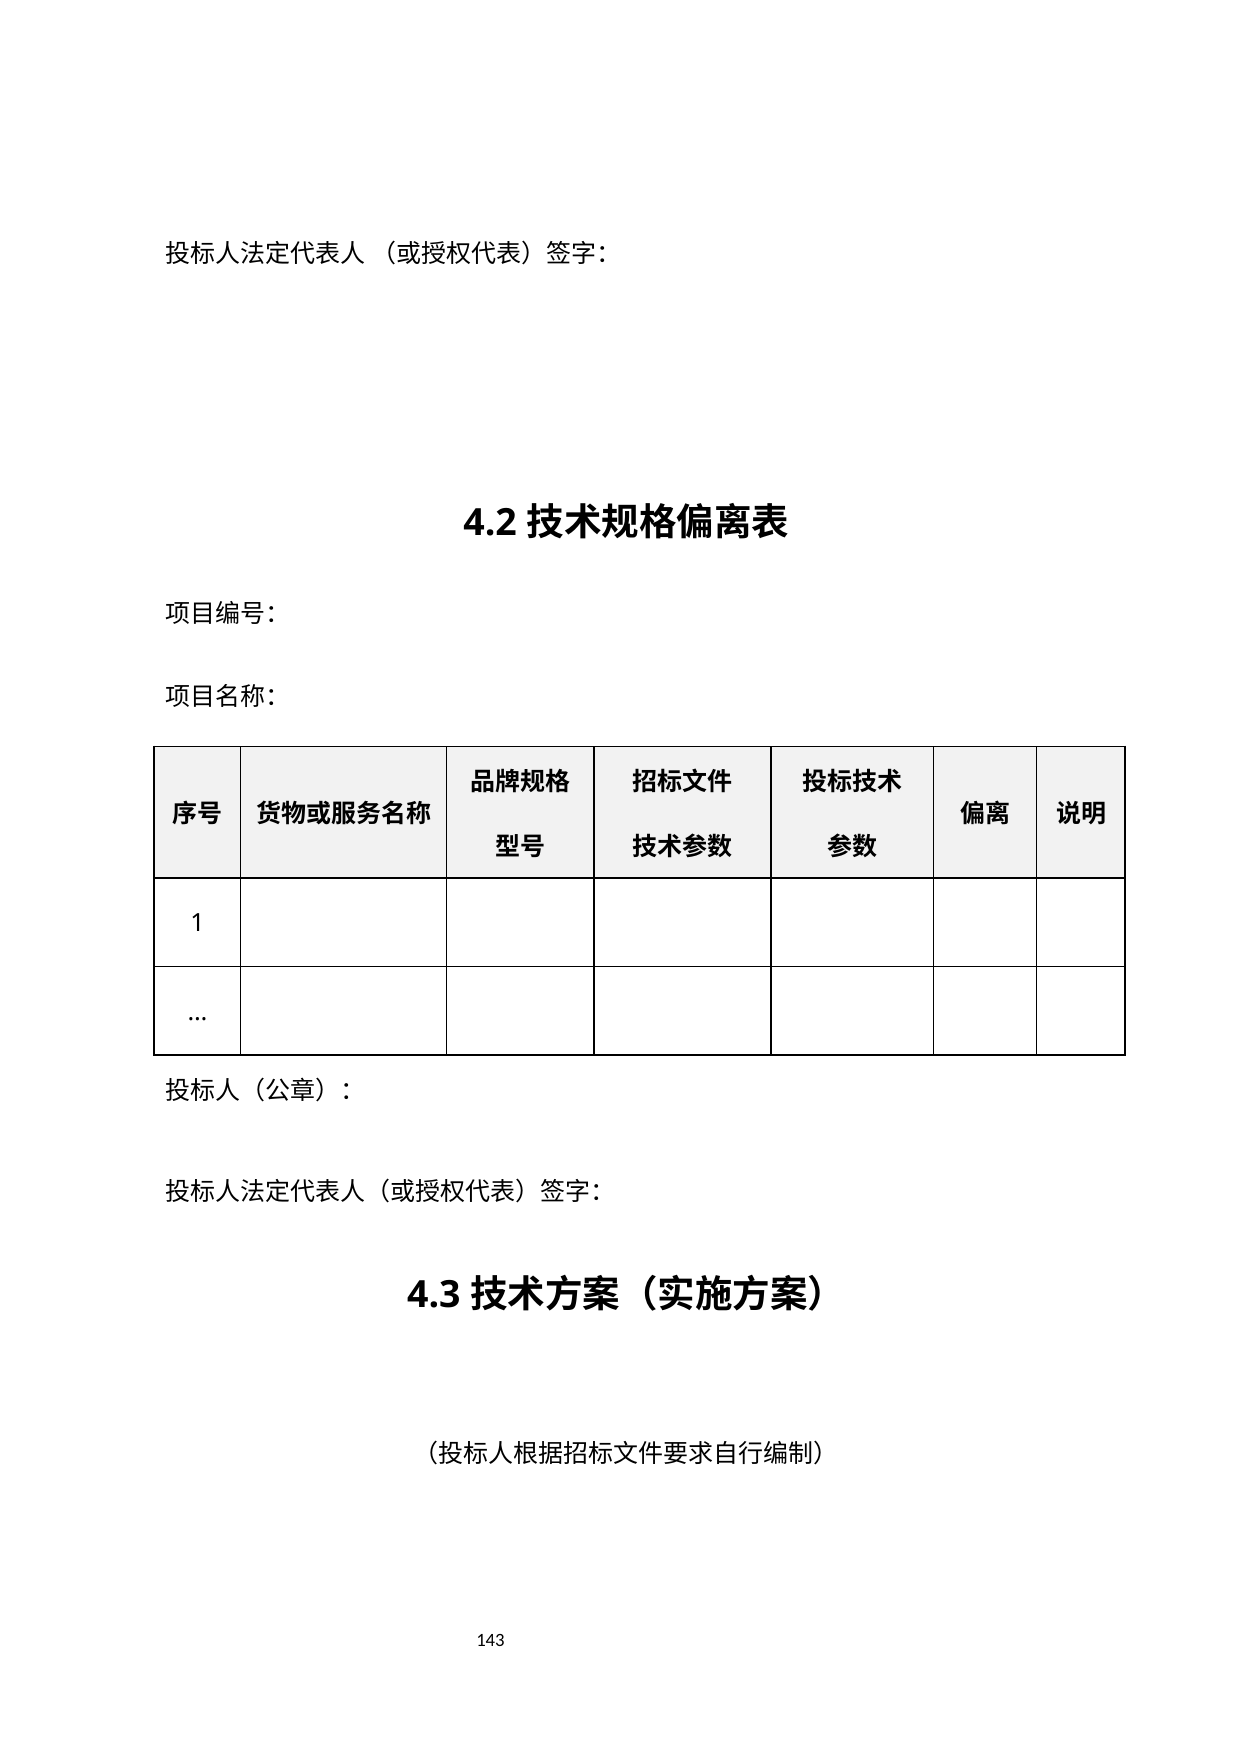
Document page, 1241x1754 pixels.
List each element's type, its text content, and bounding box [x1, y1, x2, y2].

table_cell [1037, 967, 1124, 1054]
table_cell [772, 967, 933, 1054]
text （投标人根据招标文件要求自行编制） [165, 1419, 1087, 1484]
table_cell [934, 879, 1036, 966]
table_cell [934, 967, 1036, 1054]
text 项目编号： [165, 579, 1087, 644]
table_cell [595, 967, 770, 1054]
table_cell … [155, 967, 240, 1054]
table_header 货物或服务名称 [241, 747, 446, 877]
text 投标人法定代表人（或授权代表）签字： [165, 1157, 1087, 1222]
table_cell [447, 967, 593, 1054]
text 投标人（公章）： [165, 1056, 1087, 1121]
text 4.3 技术方案（实施方案） [165, 1258, 1087, 1323]
table_header 说明 [1037, 747, 1124, 877]
text 项目名称： [165, 662, 1087, 727]
table_cell [241, 967, 446, 1054]
table_header 序号 [155, 747, 240, 877]
table_cell [447, 879, 593, 966]
text 4.2 技术规格偏离表 [165, 487, 1087, 552]
table_cell [772, 879, 933, 966]
table_cell [595, 879, 770, 966]
table_header 投标技术 参数 [772, 747, 933, 877]
table_header 偏离 [934, 747, 1036, 877]
table_cell 1 [155, 879, 240, 966]
table_header 品牌规格型号 [447, 747, 593, 877]
table_cell [241, 879, 446, 966]
text 投标人法定代表人 （或授权代表）签字： [165, 219, 1087, 284]
table_cell [1037, 879, 1124, 966]
table_header 招标文件 技术参数 [595, 747, 770, 877]
